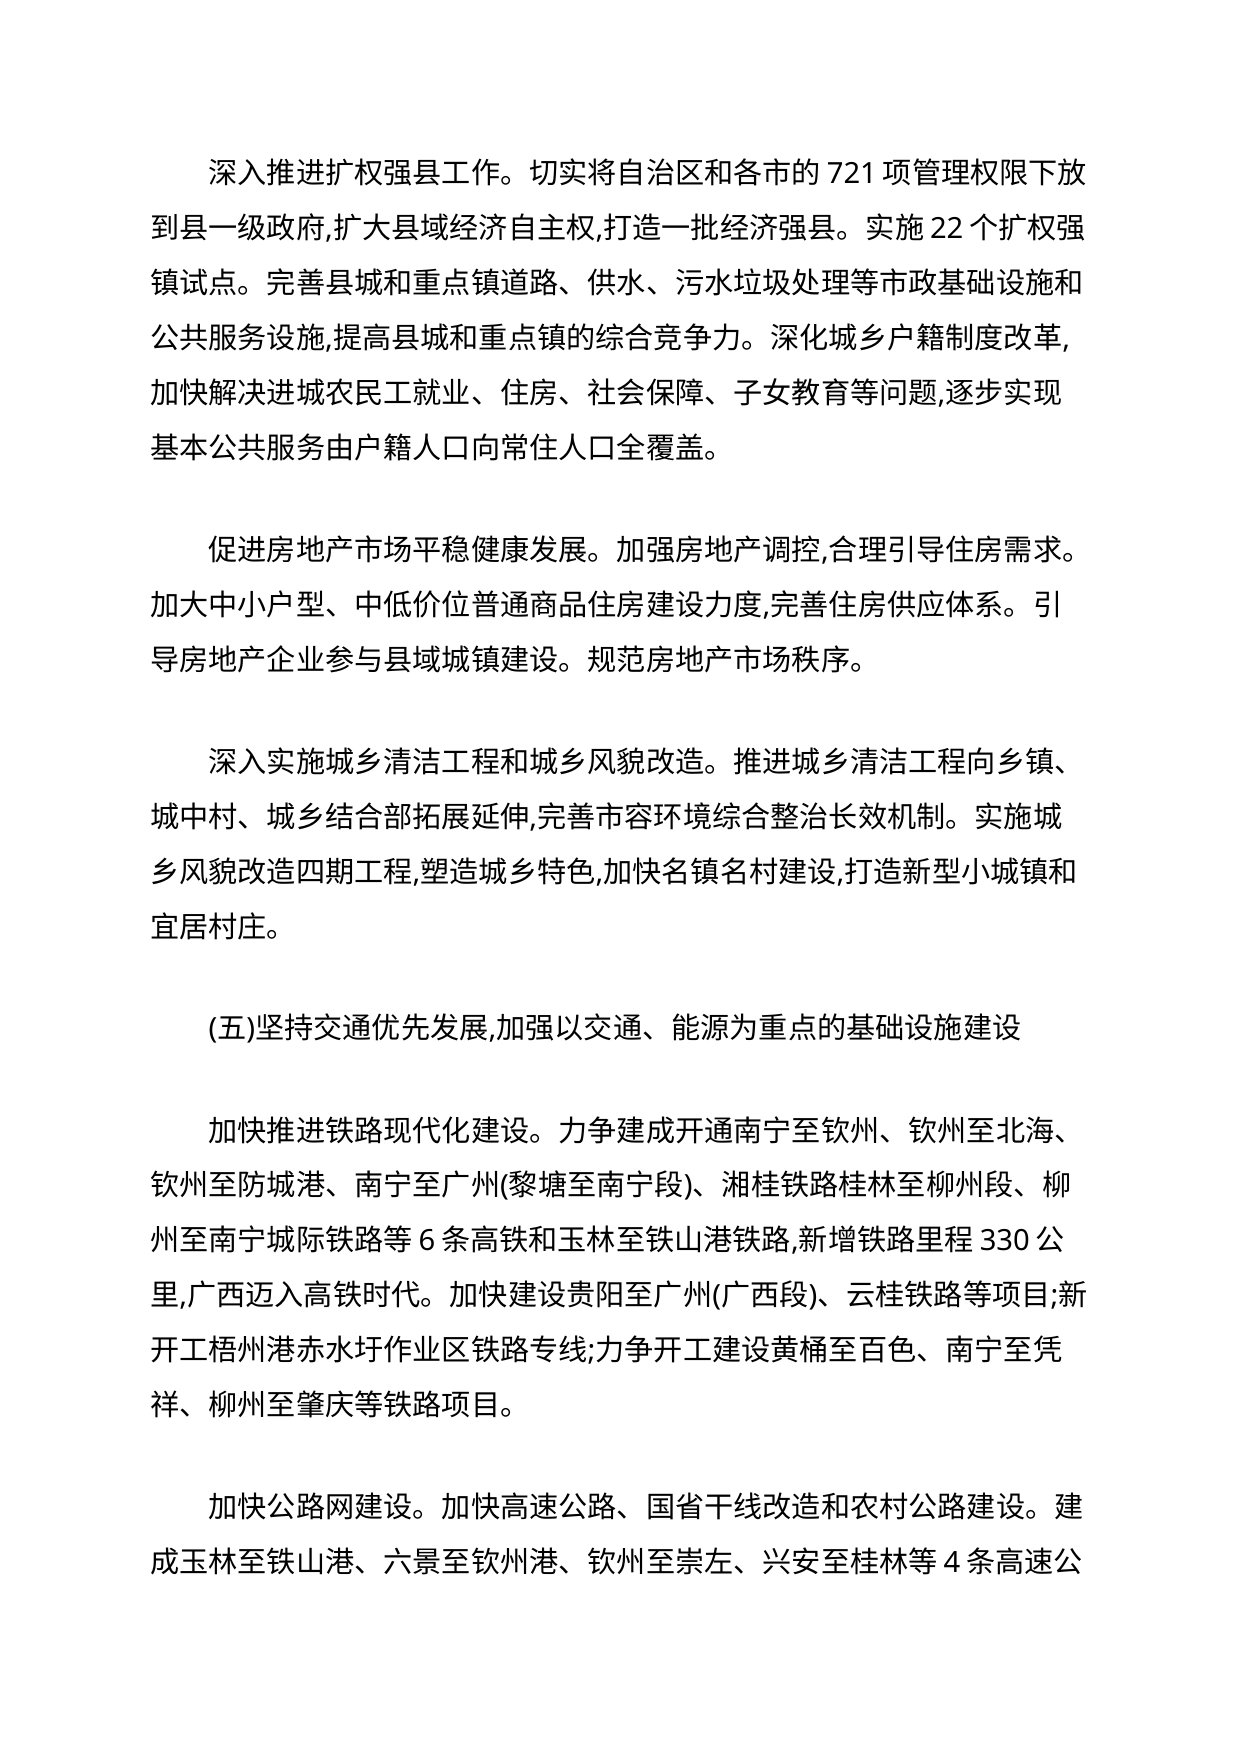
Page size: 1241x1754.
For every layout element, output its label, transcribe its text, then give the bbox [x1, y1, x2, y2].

text 深入实施城乡清洁工程和城乡风貌改造。推进城乡清洁工程向乡镇、城中村、城乡结合部拓展延伸,完善市容环境综合整治长效机制。实施城乡风貌改造四期工程,塑造城乡特色,加快名镇名村建设,打造新型小城镇和宜居村庄。 [150, 738, 1090, 946]
text 促进房地产市场平稳健康发展。加强房地产调控,合理引导住房需求。加大中小户型、中低价位普通商品住房建设力度,完善住房供应体系。引导房地产企业参与县域城镇建设。规范房地产市场秩序。 [150, 527, 1090, 679]
text 加快推进铁路现代化建设。力争建成开通南宁至钦州、钦州至北海、钦州至防城港、南宁至广州(黎塘至南宁段)、湘桂铁路桂林至柳州段、柳州至南宁城际铁路等6条高铁和玉林至铁山港铁路,新增铁路里程330公里,广西迈入高铁时代。加快建设贵阳至广州(广西段)、云桂铁路等项目;新开工梧州港赤水圩作业区铁路专线;力争开工建设黄桶至百色、南宁至凭祥、柳州至肇庆等铁路项目。 [150, 1107, 1090, 1424]
text (五)坚持交通优先发展,加强以交通、能源为重点的基础设施建设 [150, 1005, 1090, 1047]
text 深入推进扩权强县工作。切实将自治区和各市的721项管理权限下放到县一级政府,扩大县域经济自主权,打造一批经济强县。实施22个扩权强镇试点。完善县城和重点镇道路、供水、污水垃圾处理等市政基础设施和公共服务设施,提高县城和重点镇的综合竞争力。深化城乡户籍制度改革,加快解决进城农民工就业、住房、社会保障、子女教育等问题,逐步实现基本公共服务由户籍人口向常住人口全覆盖。 [150, 150, 1090, 467]
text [150, 1484, 1090, 1581]
